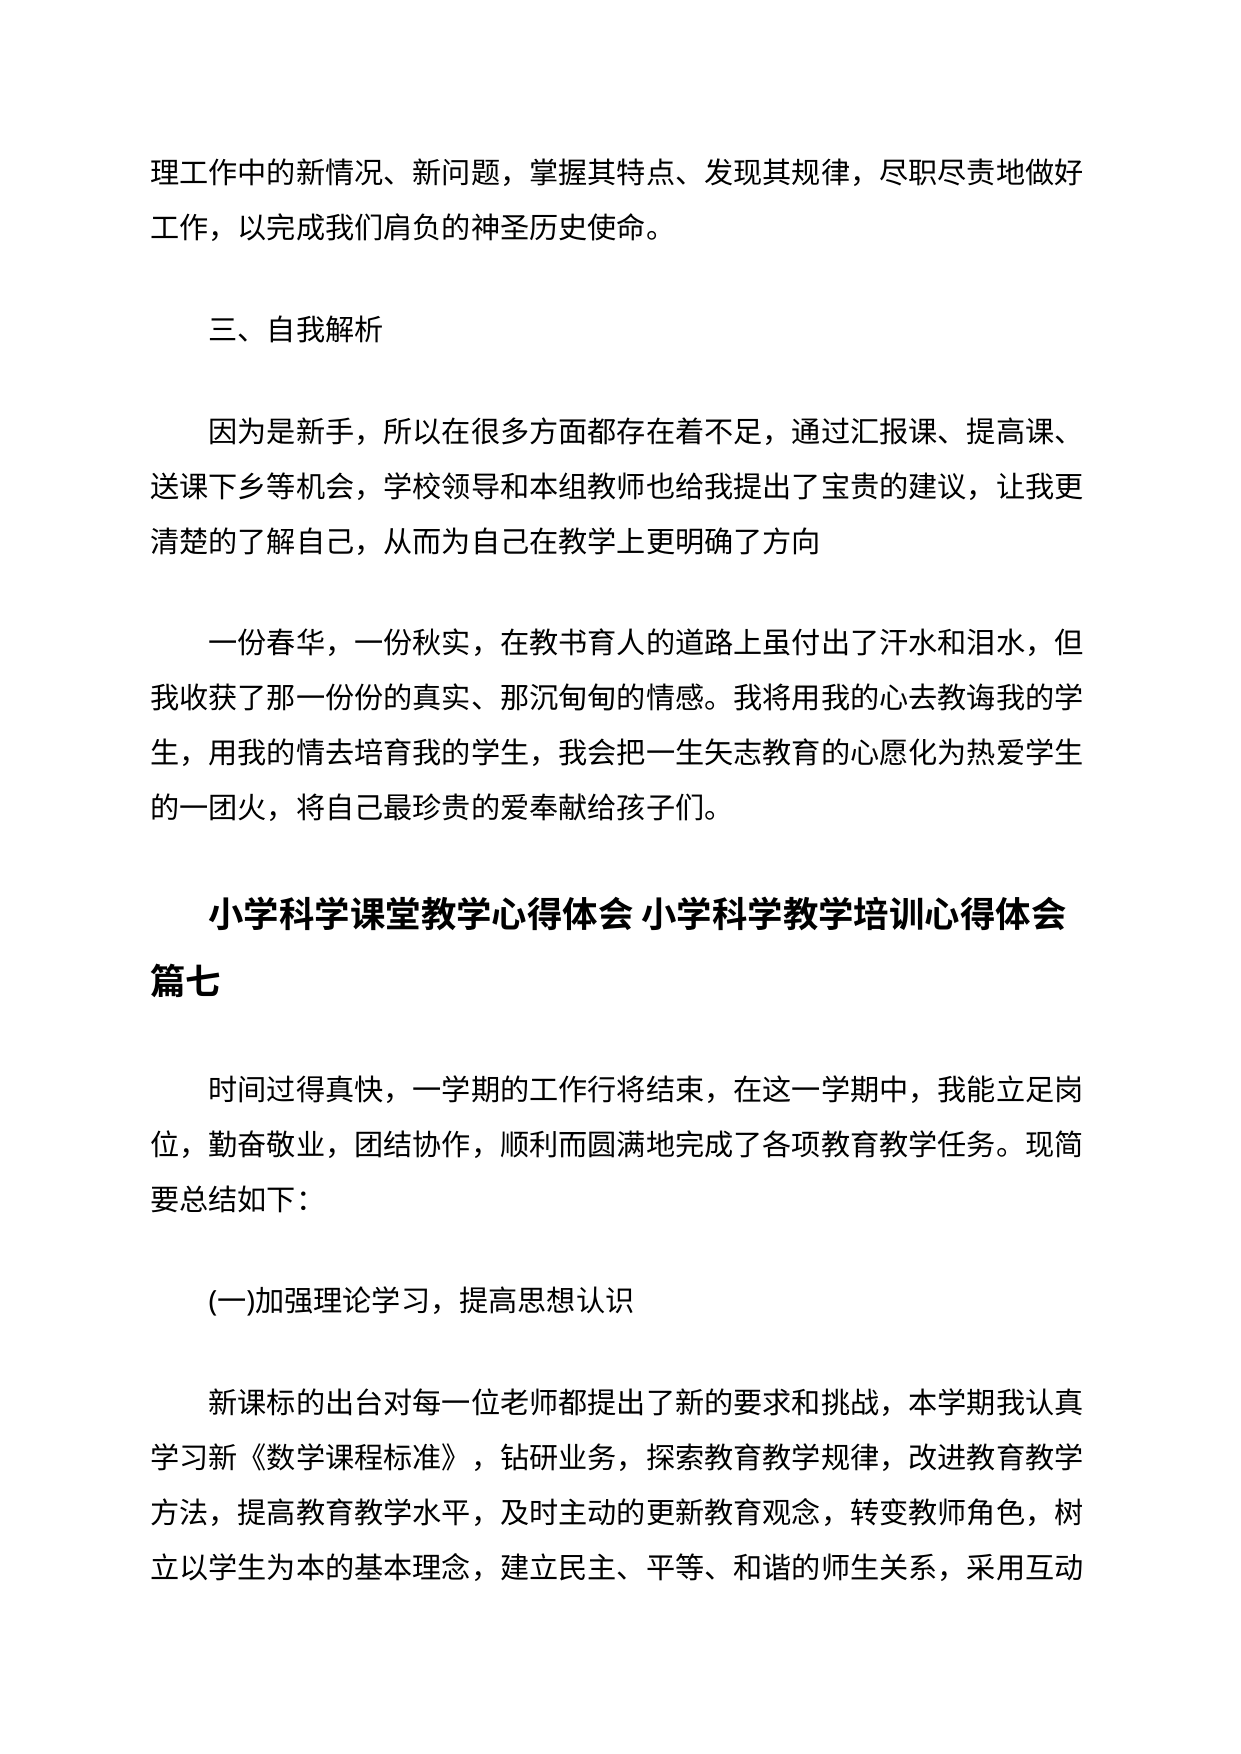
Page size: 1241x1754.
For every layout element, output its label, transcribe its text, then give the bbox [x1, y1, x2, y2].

text 时间过得真快，一学期的工作行将结束，在这一学期中，我能立足岗位，勤奋敬业，团结协作，顺利而圆满地完成了各项教育教学任务。现简要总结如下： [150, 1066, 1090, 1218]
text 一份春华，一份秋实，在教书育人的道路上虽付出了汗水和泪水，但我收获了那一份份的真实、那沉甸甸的情感。我将用我的心去教诲我的学生，用我的情去培育我的学生，我会把一生矢志教育的心愿化为热爱学生的一团火，将自己最珍贵的爱奉献给孩子们。 [150, 620, 1090, 827]
text 三、自我解析 [150, 307, 1090, 349]
text 因为是新手，所以在很多方面都存在着不足，通过汇报课、提高课、送课下乡等机会，学校领导和本组教师也给我提出了宝贵的建议，让我更清楚的了解自己，从而为自己在教学上更明确了方向 [150, 408, 1090, 561]
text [150, 1380, 1090, 1587]
text (一)加强理论学习，提高思想认识 [150, 1278, 1090, 1320]
text 小学科学课堂教学心得体会 小学科学教学培训心得体会篇七 [150, 886, 1090, 1004]
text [150, 150, 1090, 247]
